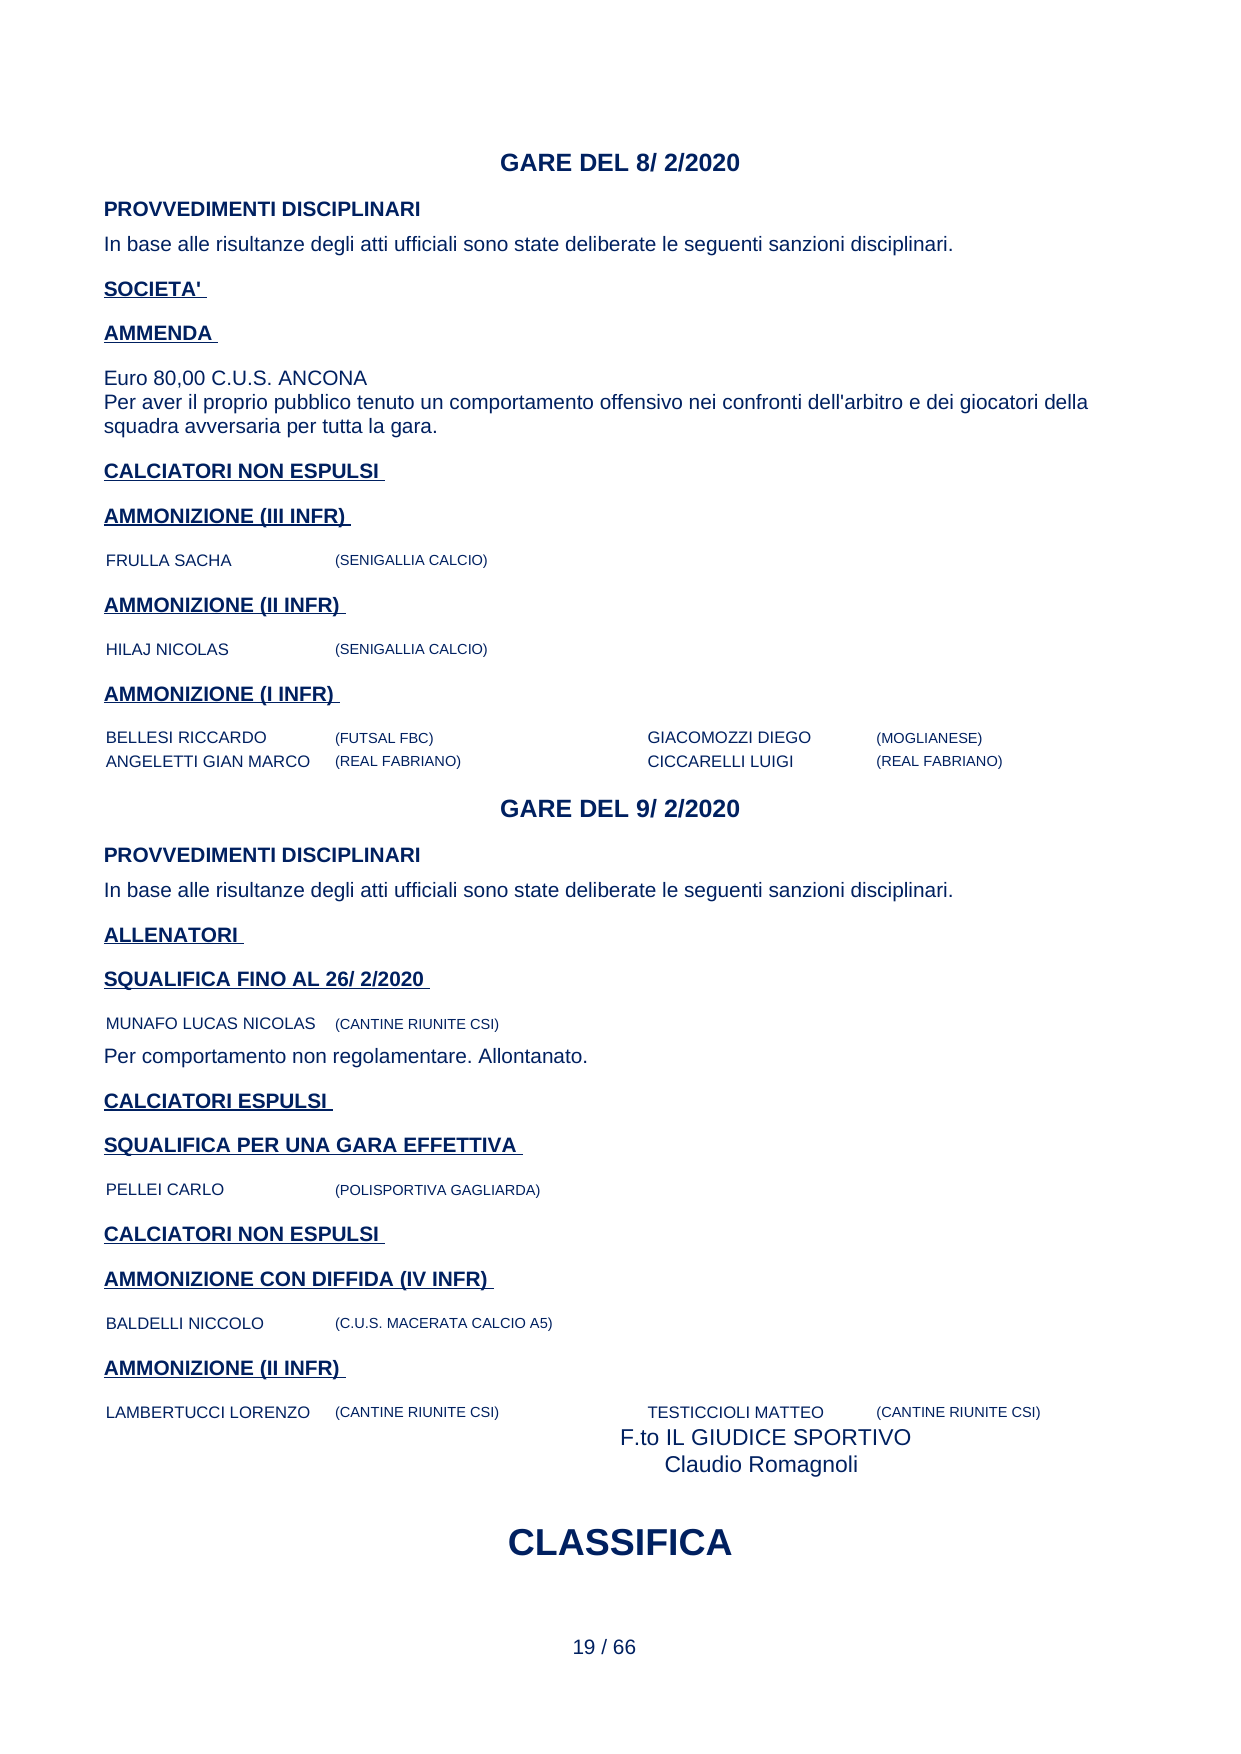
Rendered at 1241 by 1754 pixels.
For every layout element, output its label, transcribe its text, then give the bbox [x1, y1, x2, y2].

text CALCIATORI NON ESPULSI [103, 459, 1137, 483]
text Per comportamento non regolamentare. Allontanato. [103, 1044, 1137, 1068]
text Euro 80,00 C.U.S. ANCONA Per aver il proprio pubblico tenuto un comportamento offensivo nei confronti dell'arbitro e dei giocatori della squadra avversaria per tutta la gara. [103, 366, 1137, 438]
text F.to IL GIUDICE SPORTIVO [103, 1424, 1137, 1451]
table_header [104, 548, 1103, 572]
text CALCIATORI ESPULSI [103, 1088, 1137, 1112]
text In base alle risultanze degli atti ufficiali sono state deliberate le seguenti sanzioni disciplinari. [103, 878, 1137, 902]
text SQUALIFICA FINO AL 26/ 2/2020 [103, 967, 1137, 991]
text PROVVEDIMENTI DISCIPLINARI [103, 843, 1137, 867]
text CALCIATORI NON ESPULSI [103, 1222, 1137, 1246]
text AMMONIZIONE (I INFR) [103, 681, 1137, 705]
text ALLENATORI [103, 922, 1137, 946]
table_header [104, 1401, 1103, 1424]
text AMMONIZIONE (II INFR) [103, 1356, 1137, 1380]
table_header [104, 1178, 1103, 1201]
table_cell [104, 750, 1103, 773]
text In base alle risultanze degli atti ufficiali sono state deliberate le seguenti sanzioni disciplinari. [103, 232, 1137, 256]
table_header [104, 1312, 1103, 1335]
text SOCIETA' [103, 276, 1137, 300]
text AMMONIZIONE CON DIFFIDA (IV INFR) [103, 1267, 1137, 1291]
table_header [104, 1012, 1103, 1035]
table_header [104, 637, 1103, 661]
text AMMENDA [103, 321, 1137, 345]
text AMMONIZIONE (III INFR) [103, 503, 1137, 527]
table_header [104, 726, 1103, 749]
text PROVVEDIMENTI DISCIPLINARI [103, 197, 1137, 221]
text AMMONIZIONE (II INFR) [103, 592, 1137, 616]
text SQUALIFICA PER UNA GARA EFFETTIVA [103, 1133, 1137, 1157]
text CLASSIFICA [103, 1520, 1137, 1563]
text GARE DEL 8/ 2/2020 [103, 148, 1137, 176]
text Claudio Romagnoli [103, 1451, 1137, 1477]
text GARE DEL 9/ 2/2020 [103, 794, 1137, 822]
